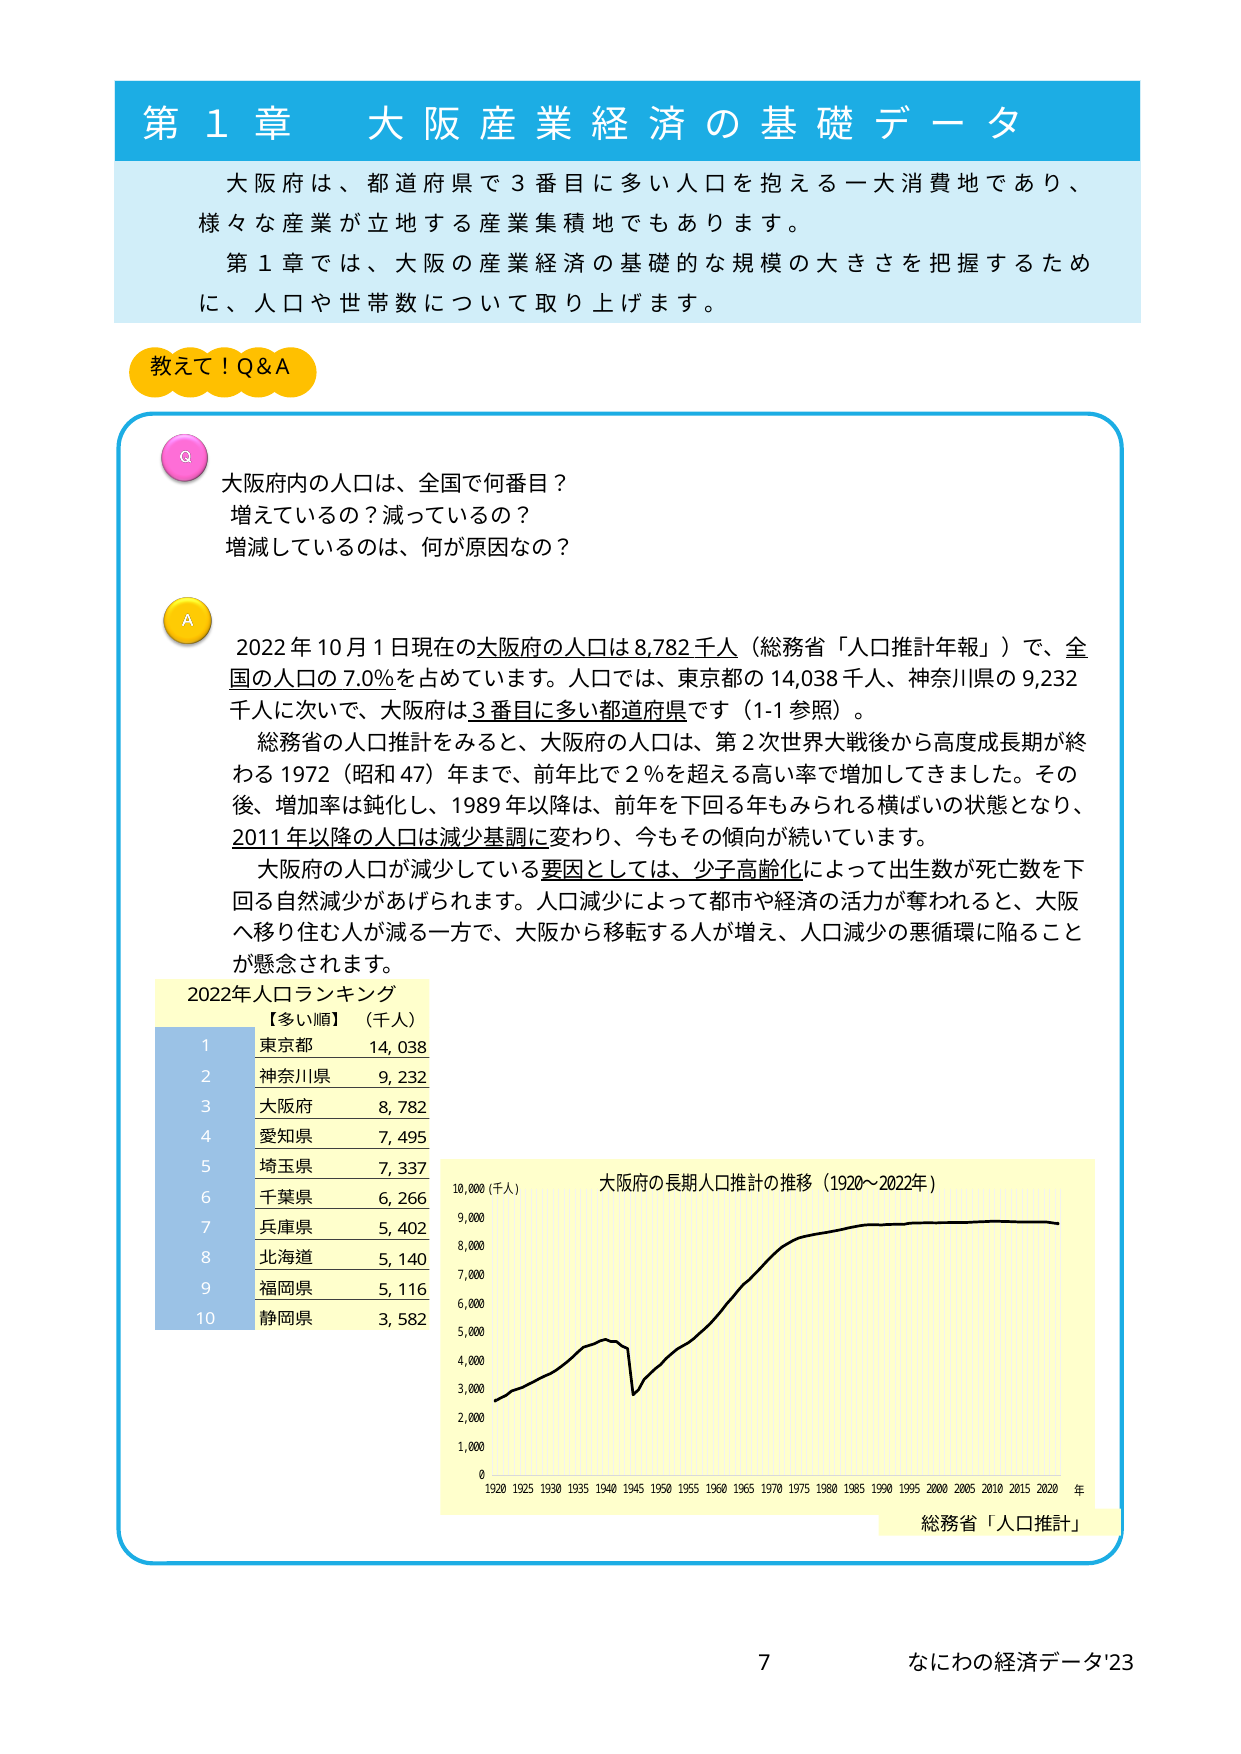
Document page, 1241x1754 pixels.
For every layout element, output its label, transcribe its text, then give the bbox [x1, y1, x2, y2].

table_header 第１章 大阪産業経済の基礎データ [115, 81, 1140, 161]
table_cell 大阪府は、都道府県で３番目に多い人口を抱える一大消費地であり、様々な産業が立地する産業集積地でもあります。 第１章では、大阪の産業経済の基礎的な規模の大きさを把握するために、人口や世帯数について取り上げます。 [115, 162, 1140, 322]
